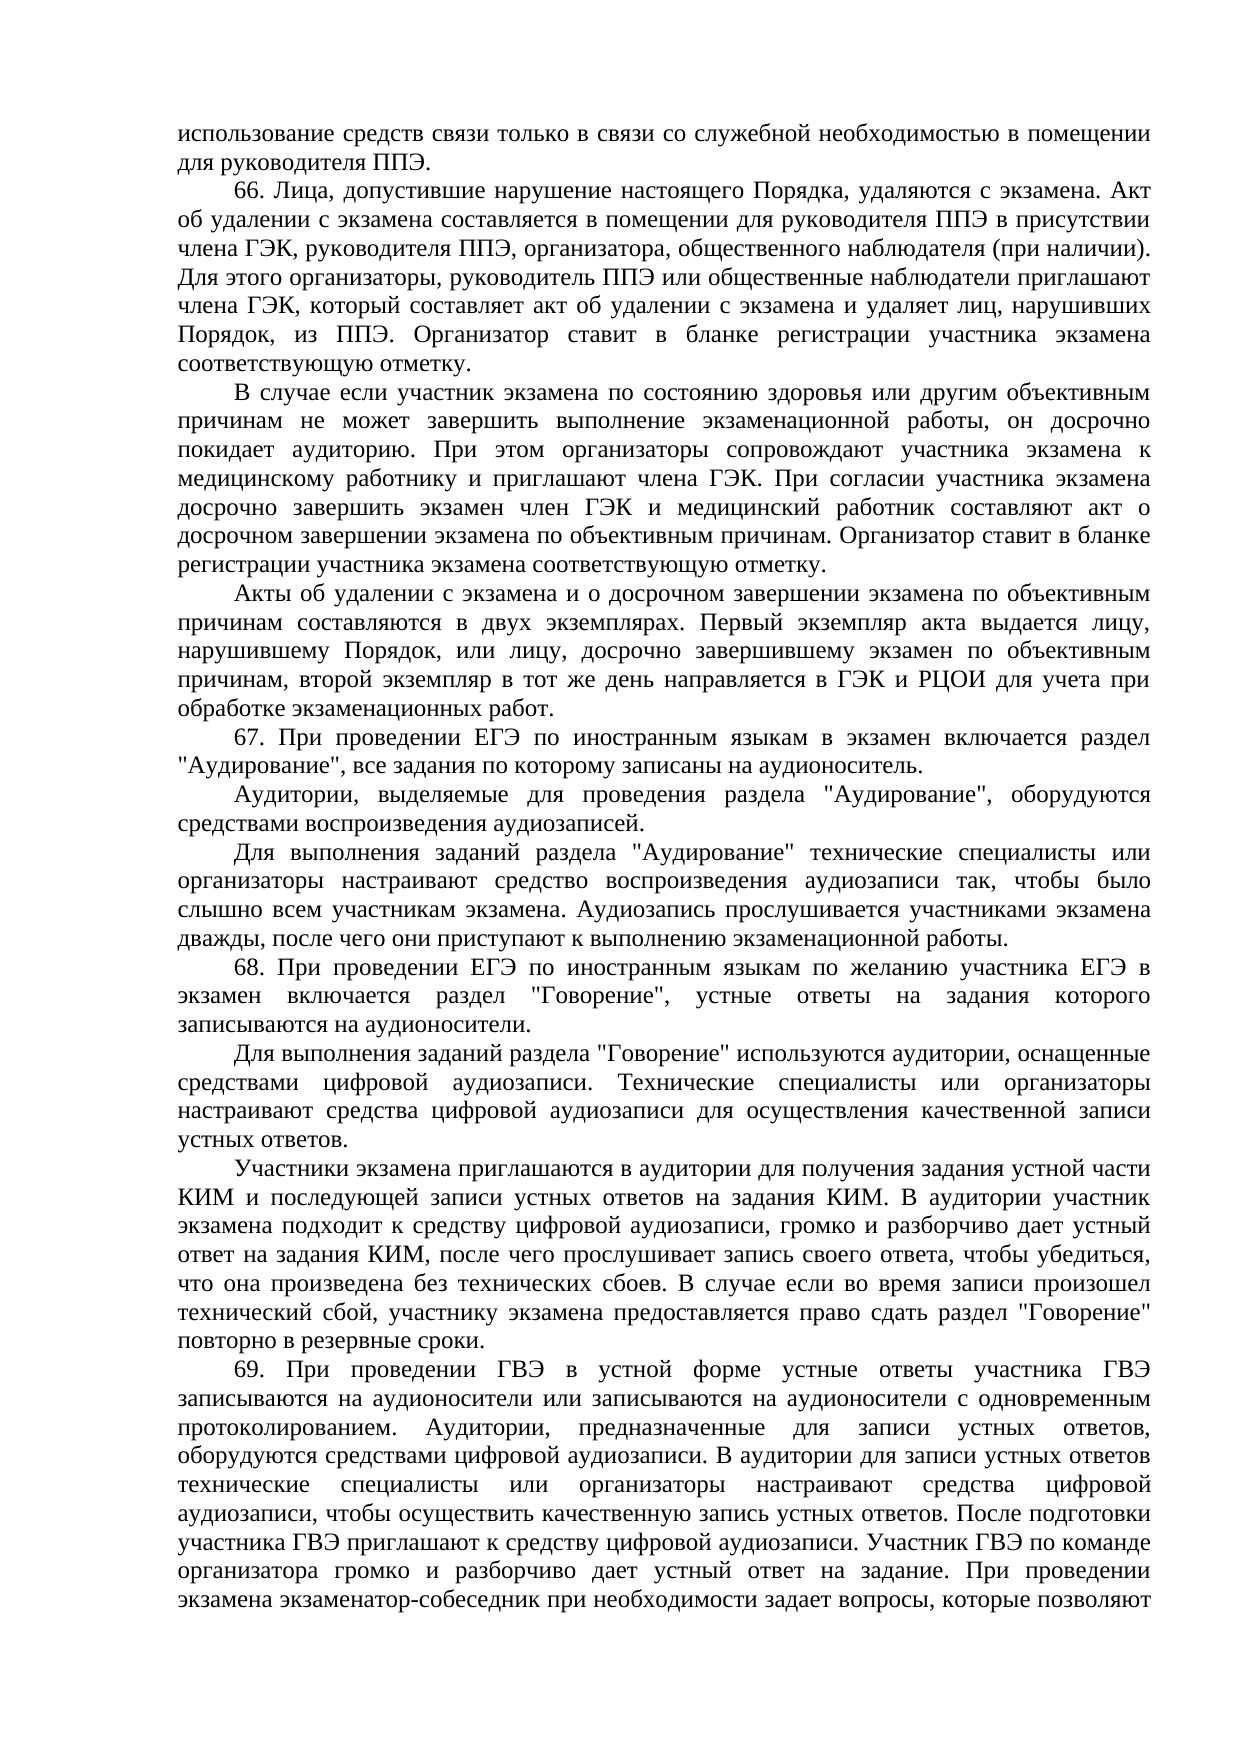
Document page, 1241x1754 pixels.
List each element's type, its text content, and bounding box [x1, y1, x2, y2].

text В случае если участник экзамена по состоянию здоровья или другим объективным причинам не может завершить выполнение экзаменационной работы, он досрочно покидает аудиторию. При этом организаторы сопровождают участника экзамена к медицинскому работнику и приглашают члена ГЭК. При согласии участника экзамена досрочно завершить экзамен член ГЭК и медицинский работник составляют акт о досрочном завершении экзамена по объективным причинам. Организатор ставит в бланке регистрации участника экзамена соответствующую отметку. [177, 377, 1152, 578]
text 68. При проведении ЕГЭ по иностранным языкам по желанию участника ЕГЭ в экзамен включается раздел "Говорение", устные ответы на задания которого записываются на аудионосители. [177, 952, 1152, 1038]
text Участники экзамена приглашаются в аудитории для получения задания устной части КИМ и последующей записи устных ответов на задания КИМ. В аудитории участник экзамена подходит к средству цифровой аудиозаписи, громко и разборчиво дает устный ответ на задания КИМ, после чего прослушивает запись своего ответа, чтобы убедиться, что она произведена без технических сбоев. В случае если во время записи произошел технический сбой, участнику экзамена предоставляется право сдать раздел "Говорение" повторно в резервные сроки. [177, 1153, 1152, 1354]
text 67. При проведении ЕГЭ по иностранным языкам в экзамен включается раздел "Аудирование", все задания по которому записаны на аудионоситель. [177, 722, 1152, 779]
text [177, 1354, 1152, 1613]
text Для выполнения заданий раздела "Аудирование" технические специалисты или организаторы настраивают средство воспроизведения аудиозаписи так, чтобы было слышно всем участникам экзамена. Аудиозапись прослушивается участниками экзамена дважды, после чего они приступают к выполнению экзаменационной работы. [177, 837, 1152, 952]
text 66. Лица, допустившие нарушение настоящего Порядка, удаляются с экзамена. Акт об удалении с экзамена составляется в помещении для руководителя ППЭ в присутствии члена ГЭК, руководителя ППЭ, организатора, общественного наблюдателя (при наличии). Для этого организаторы, руководитель ППЭ или общественные наблюдатели приглашают члена ГЭК, который составляет акт об удалении с экзамена и удаляет лиц, нарушивших Порядок, из ППЭ. Организатор ставит в бланке регистрации участника экзамена соответствующую отметку. [177, 176, 1152, 377]
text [177, 118, 1152, 176]
text Для выполнения заданий раздела "Говорение" используются аудитории, оснащенные средствами цифровой аудиозаписи. Технические специалисты или организаторы настраивают средства цифровой аудиозаписи для осуществления качественной записи устных ответов. [177, 1038, 1152, 1153]
text Акты об удалении с экзамена и о досрочном завершении экзамена по объективным причинам составляются в двух экземплярах. Первый экземпляр акта выдается лицу, нарушившему Порядок, или лицу, досрочно завершившему экзамен по объективным причинам, второй экземпляр в тот же день направляется в ГЭК и РЦОИ для учета при обработке экзаменационных работ. [177, 578, 1152, 722]
text Аудитории, выделяемые для проведения раздела "Аудирование", оборудуются средствами воспроизведения аудиозаписей. [177, 779, 1152, 837]
